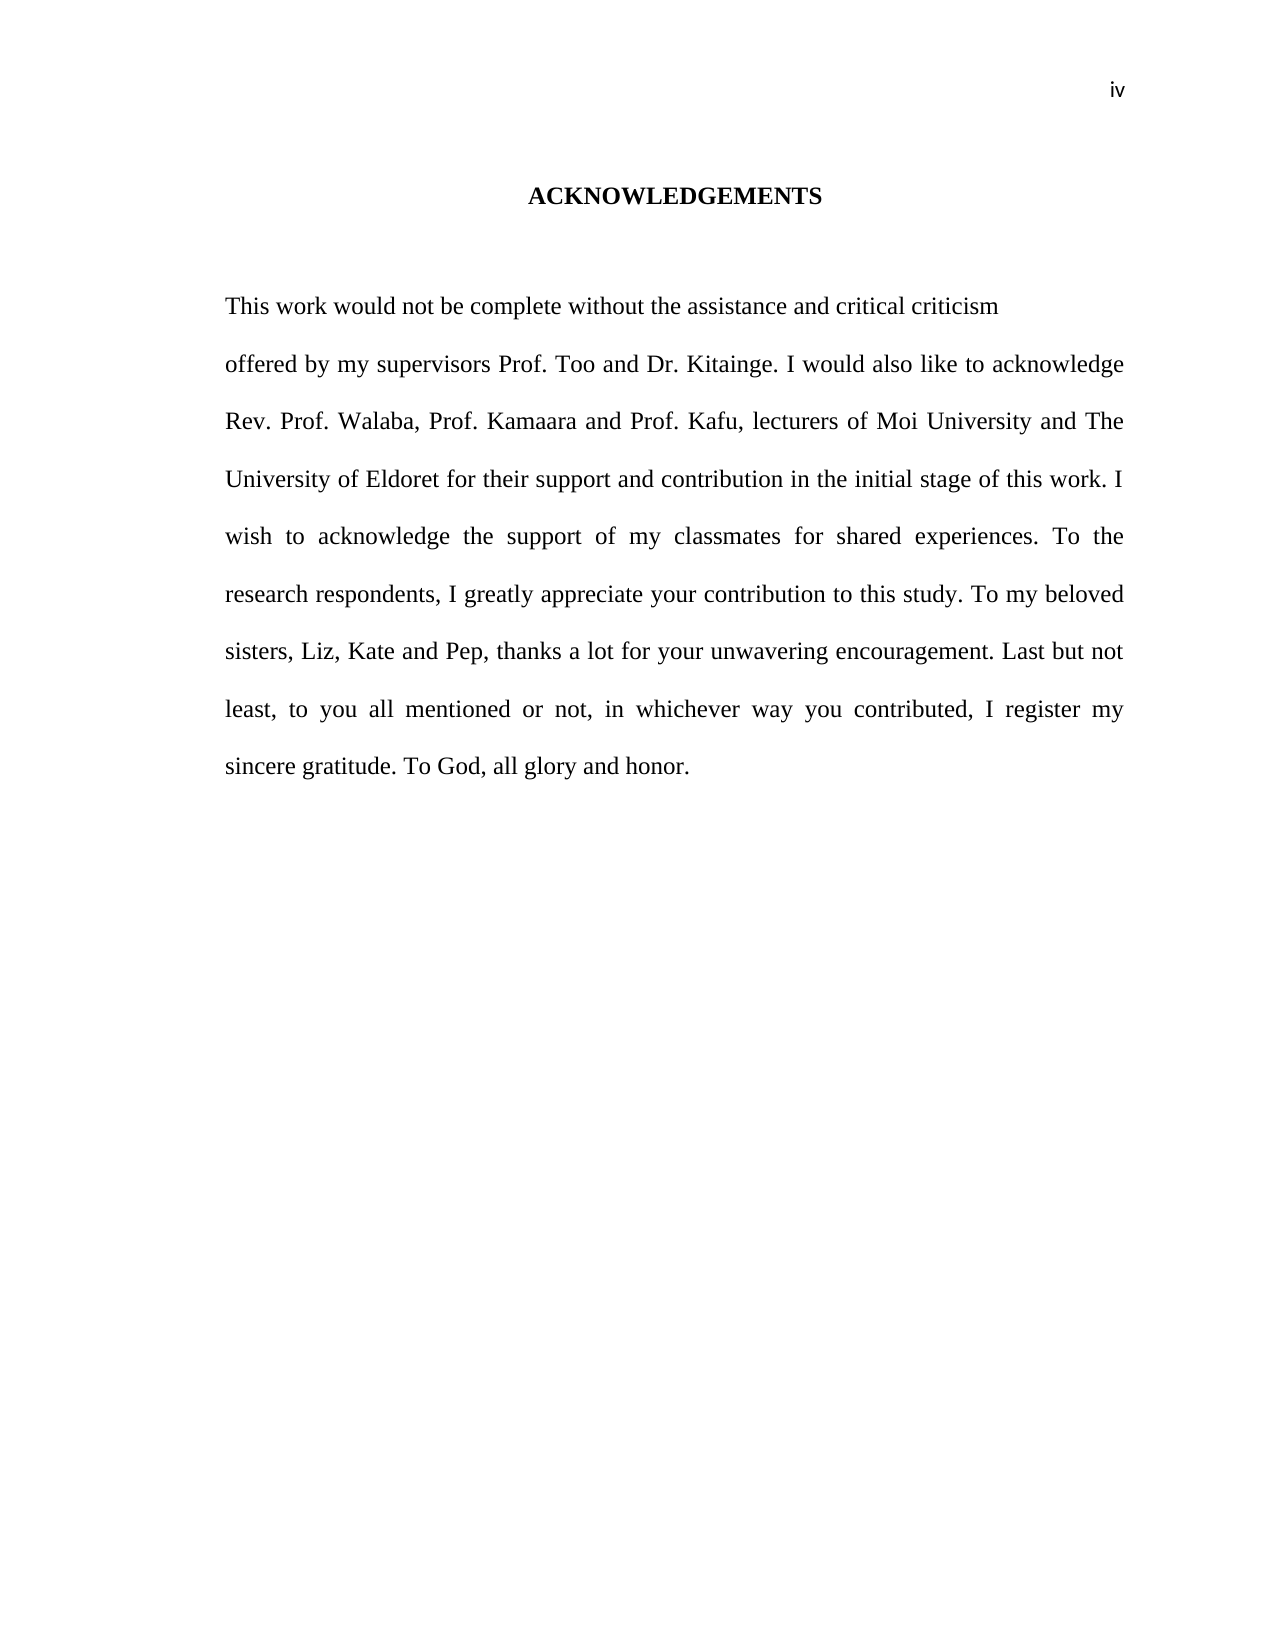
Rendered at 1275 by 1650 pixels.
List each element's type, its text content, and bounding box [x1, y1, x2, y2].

text This work would not be complete without the assistance and critical criticism [225, 291, 1125, 320]
text offered by my supervisors Prof. Too and Dr. Kitainge. I would also like to acknowledge Rev. Prof. Walaba, Prof. Kamaara and Prof. Kafu, lecturers of Moi University and The University of Eldoret for their support and contribution in the initial stage of this work. I wish to acknowledge the support of my classmates for shared experiences. To the research respondents, I greatly appreciate your contribution to this study. To my beloved sisters, Liz, Kate and Pep, thanks a lot for your unwavering encouragement. Last but not least, to you all mentioned or not, in whichever way you contributed, I register my sincere gratitude. To God, all glory and honor. [225, 349, 1125, 780]
subtitle ACKNOWLEDGEMENTS [225, 181, 1125, 209]
